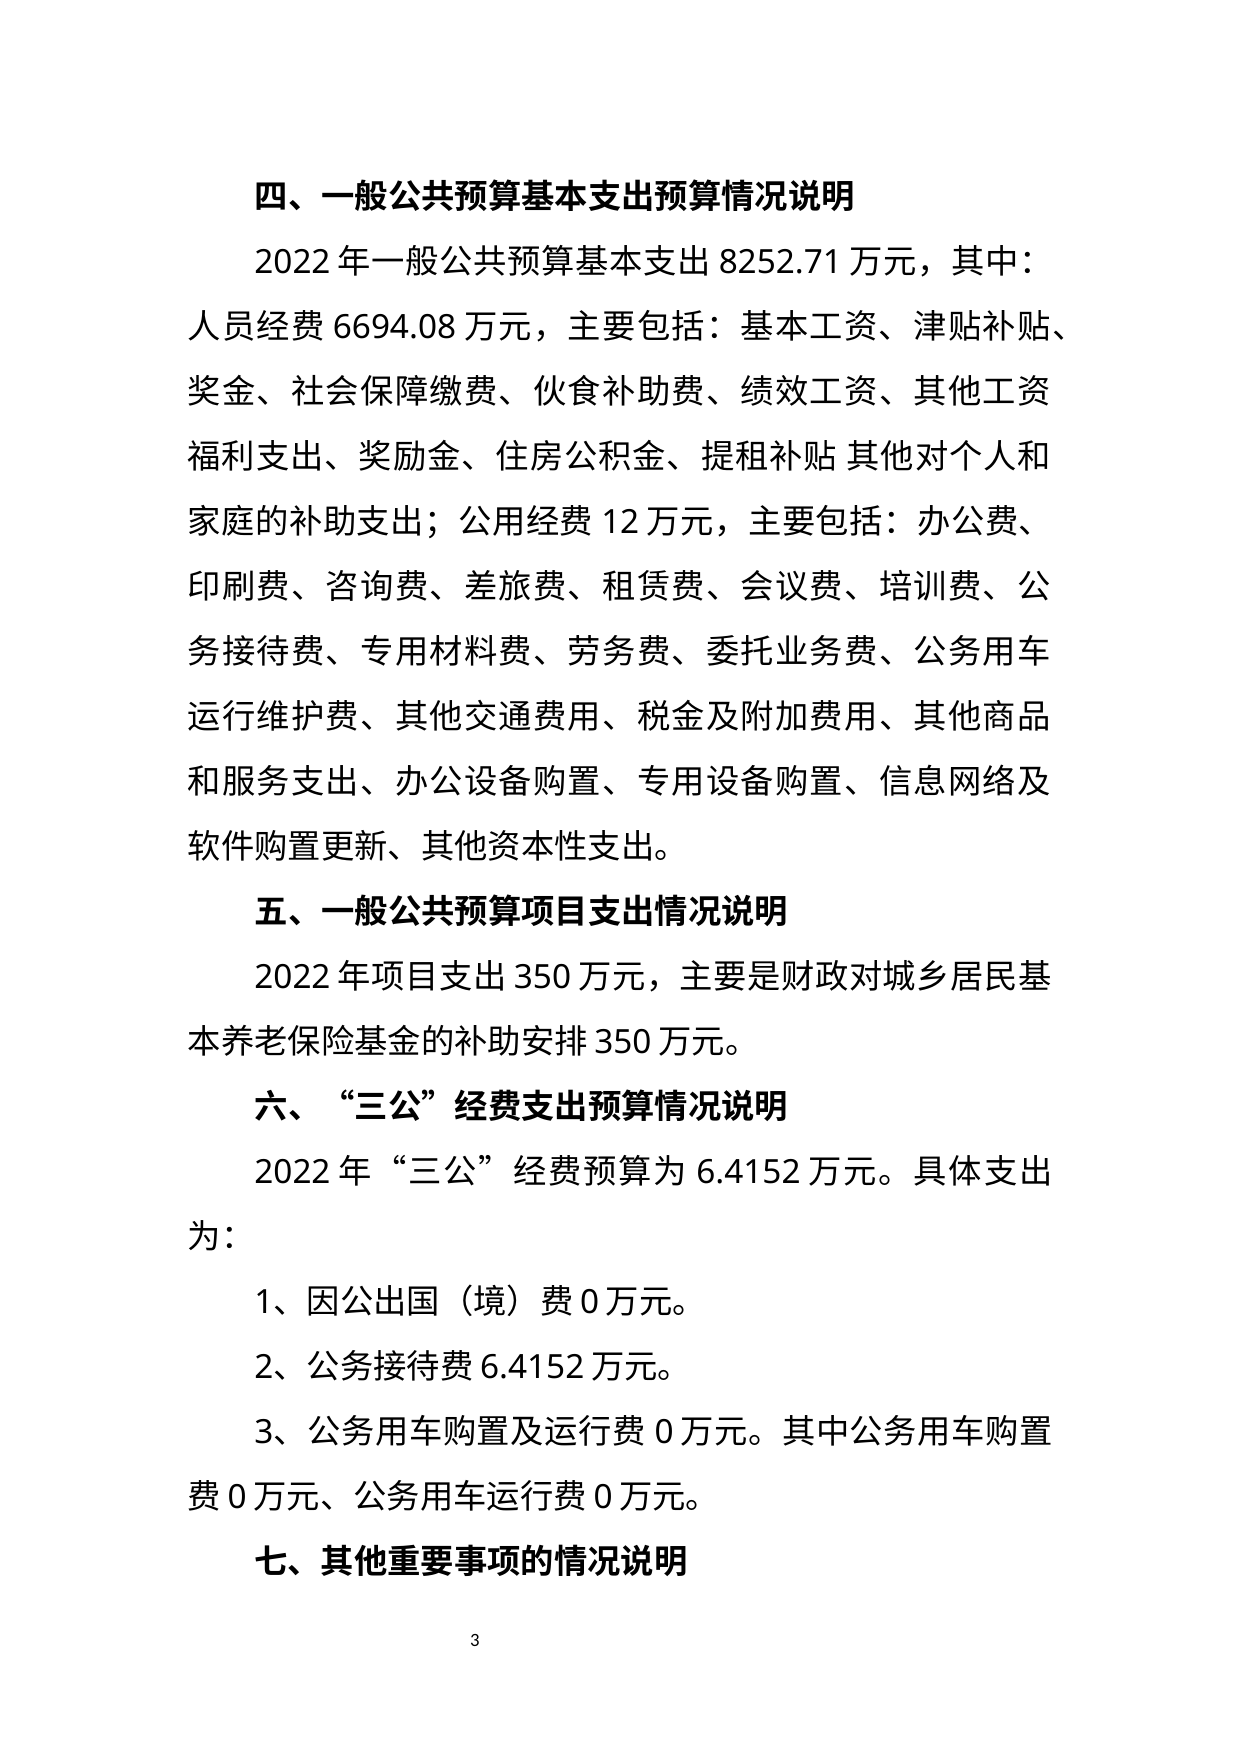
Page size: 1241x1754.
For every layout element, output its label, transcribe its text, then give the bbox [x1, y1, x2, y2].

text 四、一般公共预算基本支出预算情况说明 [187, 162, 1053, 227]
text 2022年一般公共预算基本支出8252.71万元，其中：人员经费6694.08万元，主要包括：基本工资、津贴补贴、奖金、社会保障缴费、伙食补助费、绩效工资、其他工资福利支出、奖励金、住房公积金、提租补贴 其他对个人和家庭的补助支出；公用经费12万元，主要包括：办公费、印刷费、咨询费、差旅费、租赁费、会议费、培训费、公务接待费、专用材料费、劳务费、委托业务费、公务用车运行维护费、其他交通费用、税金及附加费用、其他商品和服务支出、办公设备购置、专用设备购置、信息网络及软件购置更新、其他资本性支出。 [187, 227, 1053, 877]
list 其他重要事项的情况说明 [254, 1527, 1053, 1592]
text 六、“三公”经费支出预算情况说明 [187, 1072, 1053, 1137]
text 五、一般公共预算项目支出情况说明 [187, 877, 1053, 942]
text 2、公务接待费6.4152万元。 [187, 1332, 1053, 1397]
text 3、公务用车购置及运行费 0万元。其中公务用车购置费0万元、公务用车运行费0万元。 [187, 1397, 1053, 1527]
text 2022年“三公”经费预算为6.4152万元。具体支出为： [187, 1137, 1053, 1267]
text 2022年项目支出350万元，主要是财政对城乡居民基本养老保险基金的补助安排350万元。 [187, 942, 1053, 1072]
text 1、因公出国（境）费0万元。 [187, 1267, 1053, 1332]
